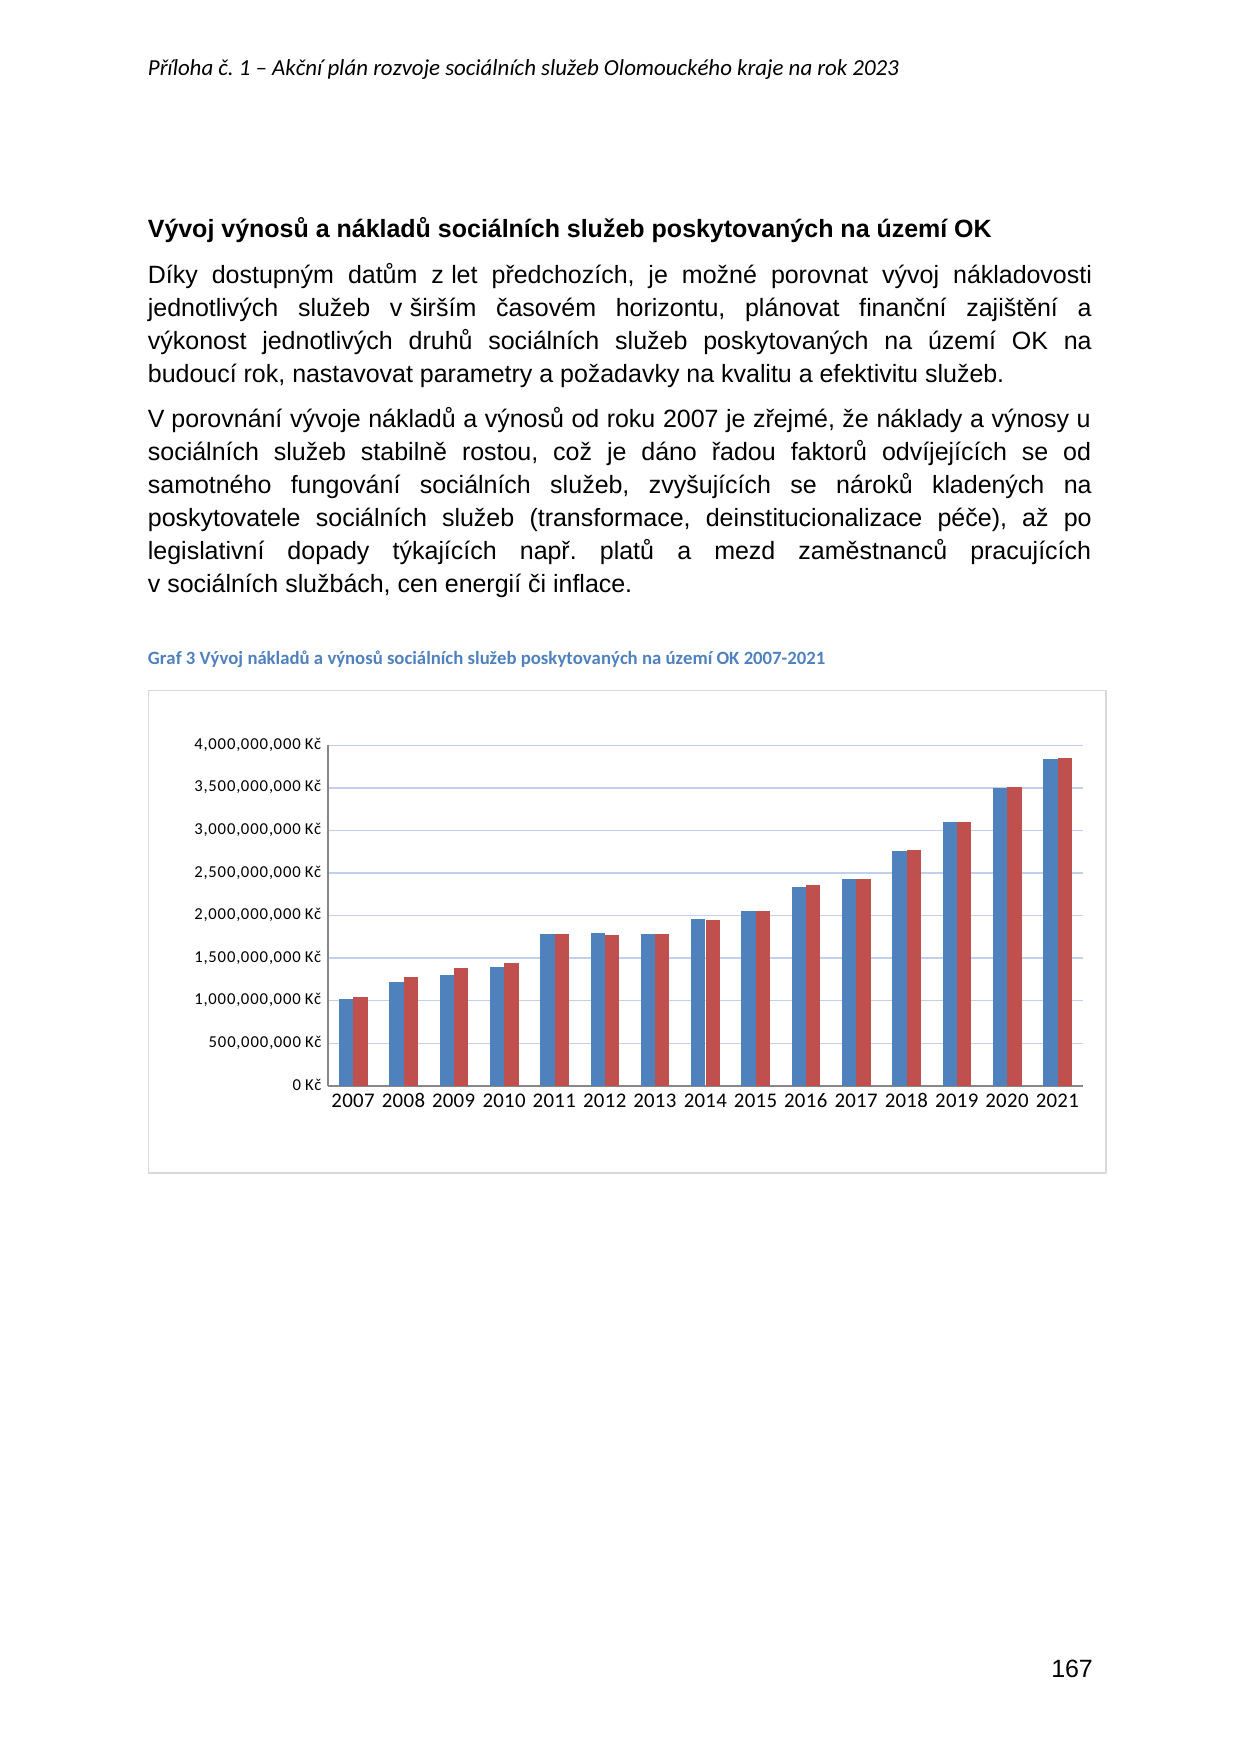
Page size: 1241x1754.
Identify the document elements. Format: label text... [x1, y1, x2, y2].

text V porovnání vývoje nákladů a výnosů od roku 2007 je zřejmé, že náklady a výnosy u sociálních služeb stabilně rostou, což je dáno řadou faktorů odvíjejících se od samotného fungování sociálních služeb, zvyšujících se nároků kladených na poskytovatele sociálních služeb (transformace, deinstitucionalizace péče), až po legislativní dopady týkajících např. platů a mezd zaměstnanců pracujících v sociálních službách, cen energií či inflace. [148, 404, 1093, 598]
text Graf 3 Vývoj nákladů a výnosů sociálních služeb poskytovaných na území OK 2007-2021 [148, 646, 1093, 669]
text Díky dostupným datům z let předchozích, je možné porovnat vývoj nákladovosti jednotlivých služeb v širším časovém horizontu, plánovat finanční zajištění a výkonost jednotlivých druhů sociálních služeb poskytovaných na území OK na budoucí rok, nastavovat parametry a požadavky na kvalitu a efektivitu služeb. [148, 259, 1093, 387]
text Vývoj výnosů a nákladů sociálních služeb poskytovaných na území OK [148, 214, 1093, 243]
